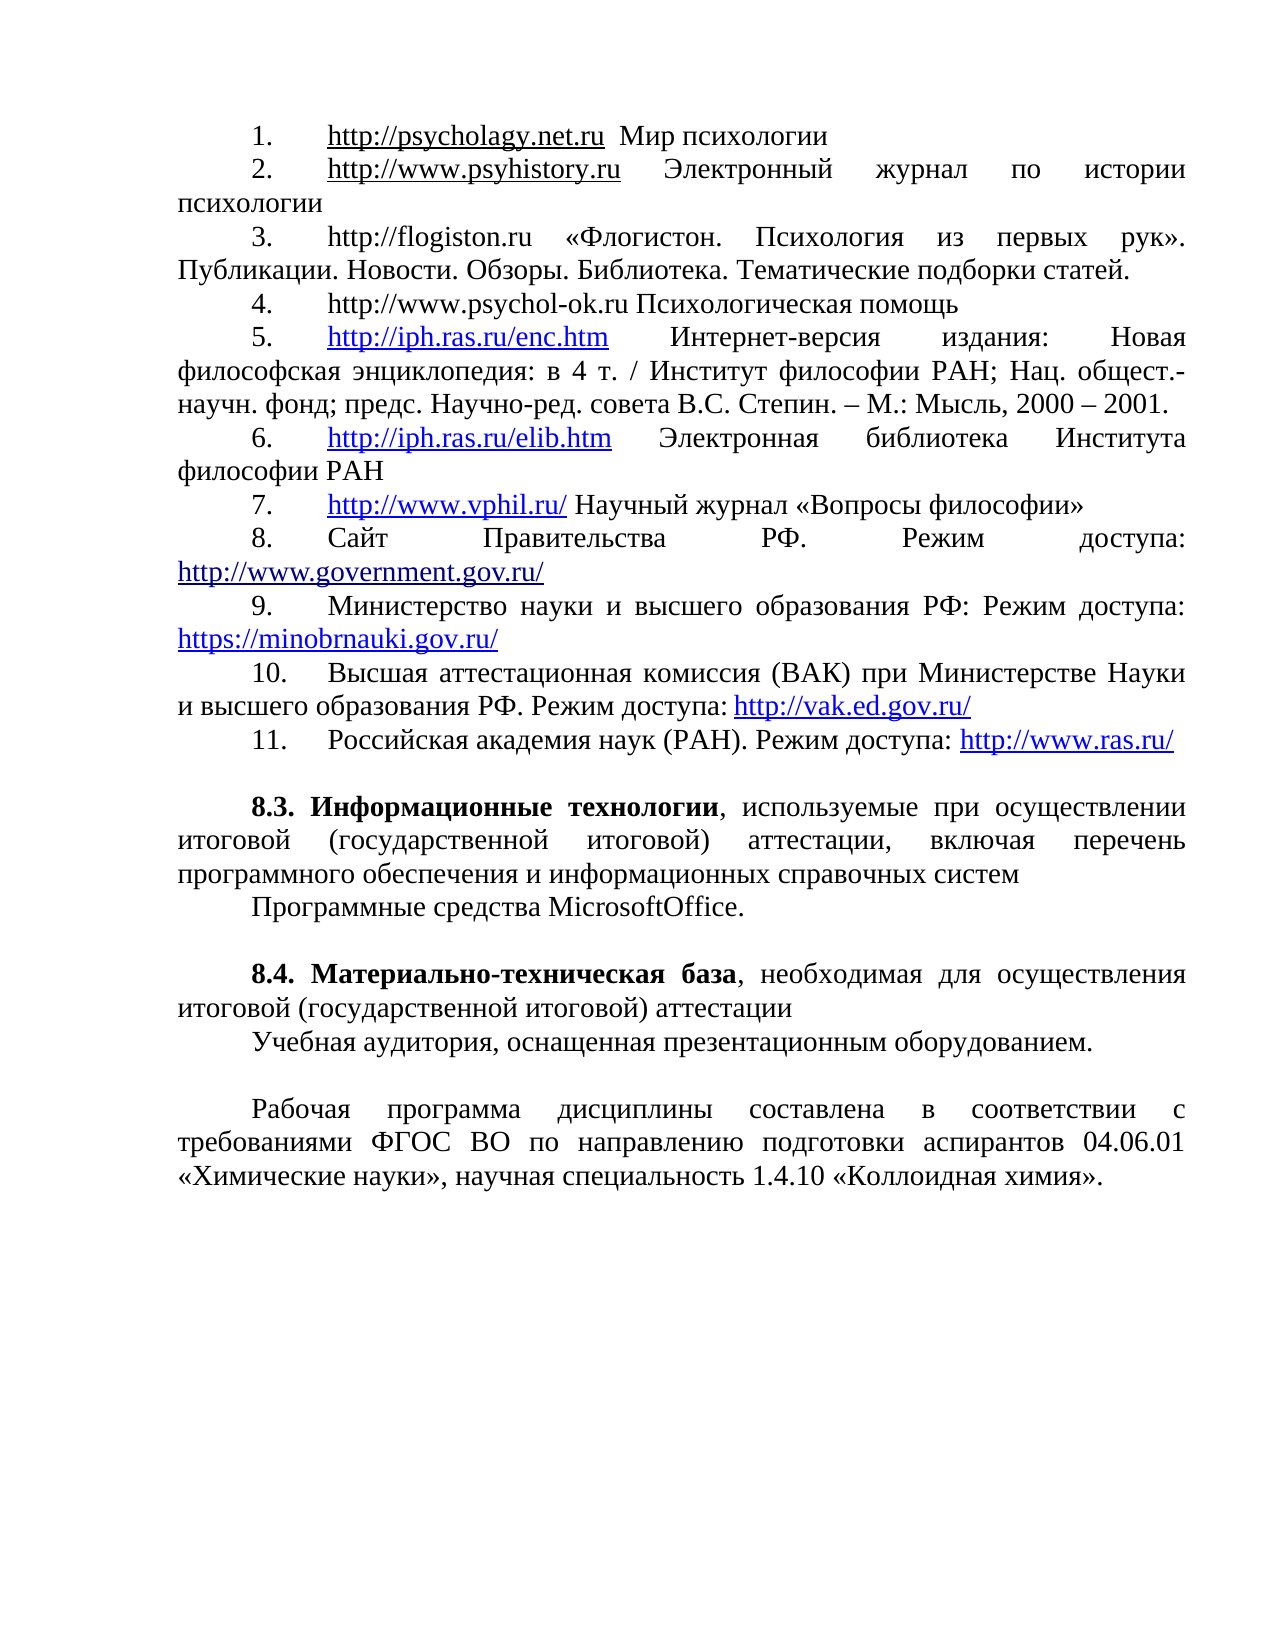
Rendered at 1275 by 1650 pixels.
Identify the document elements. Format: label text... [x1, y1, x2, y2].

text Рабочая программа дисциплины составлена в соответствии с требованиями ФГОС ВО по направлению подготовки аспирантов 04.06.01 «Химические науки», научная специальность 1.4.10 «Коллоидная химия». [177, 1091, 1186, 1191]
text 8.3. Информационные технологии, используемые при осуществлении итоговой (государственной итоговой) аттестации, включая перечень программного обеспечения и информационных справочных систем [177, 789, 1186, 889]
list http://iph.ras.ru/enc.htm Интернет-версия издания: Новая философская энциклопедия: в 4 т. / Институт философии РАН; Нац. общест.-научн. фонд; предс. Научно-ред. совета В.С. Степин. – М.: Мысль, 2000 – 2001. [177, 319, 1186, 420]
list Российская академия наук (РАН). Режим доступа: http://www.ras.ru/ [177, 722, 1186, 755]
list http://www.vphil.ru/ Научный журнал «Вопросы философии» [177, 487, 1186, 521]
list http://www.psyhistory.ru Электронный журнал по истории психологии [177, 152, 1186, 219]
list Сайт Правительства РФ. Режим доступа: http://www.government.gov.ru/ [177, 521, 1186, 588]
list http://www.psychol-ok.ru Психологическая помощь [177, 286, 1186, 319]
list Министерство науки и высшего образования РФ: Режим доступа: https://minobrnauki.gov.ru/ [177, 588, 1186, 655]
text 8.4. Материально-техническая база, необходимая для осуществления итоговой (государственной итоговой) аттестации [177, 957, 1186, 1024]
list http://flogiston.ru «Флогистон. Психология из первых рук». Публикации. Новости. Обзоры. Библиотека. Тематические подборки статей. [177, 219, 1186, 286]
list http://iph.ras.ru/elib.htm Электронная библиотека Института философии РАН [177, 420, 1186, 487]
text Программные средства MicrosoftOffice. [177, 889, 1186, 923]
list http://psycholagy.net.ru Мир психологии [177, 118, 1186, 152]
list Высшая аттестационная комиссия (ВАК) при Министерстве Науки и высшего образования РФ. Режим доступа: http://vak.ed.gov.ru/ [177, 655, 1186, 722]
list Учебная аудитория, оснащенная презентационным оборудованием. [177, 1024, 1186, 1057]
